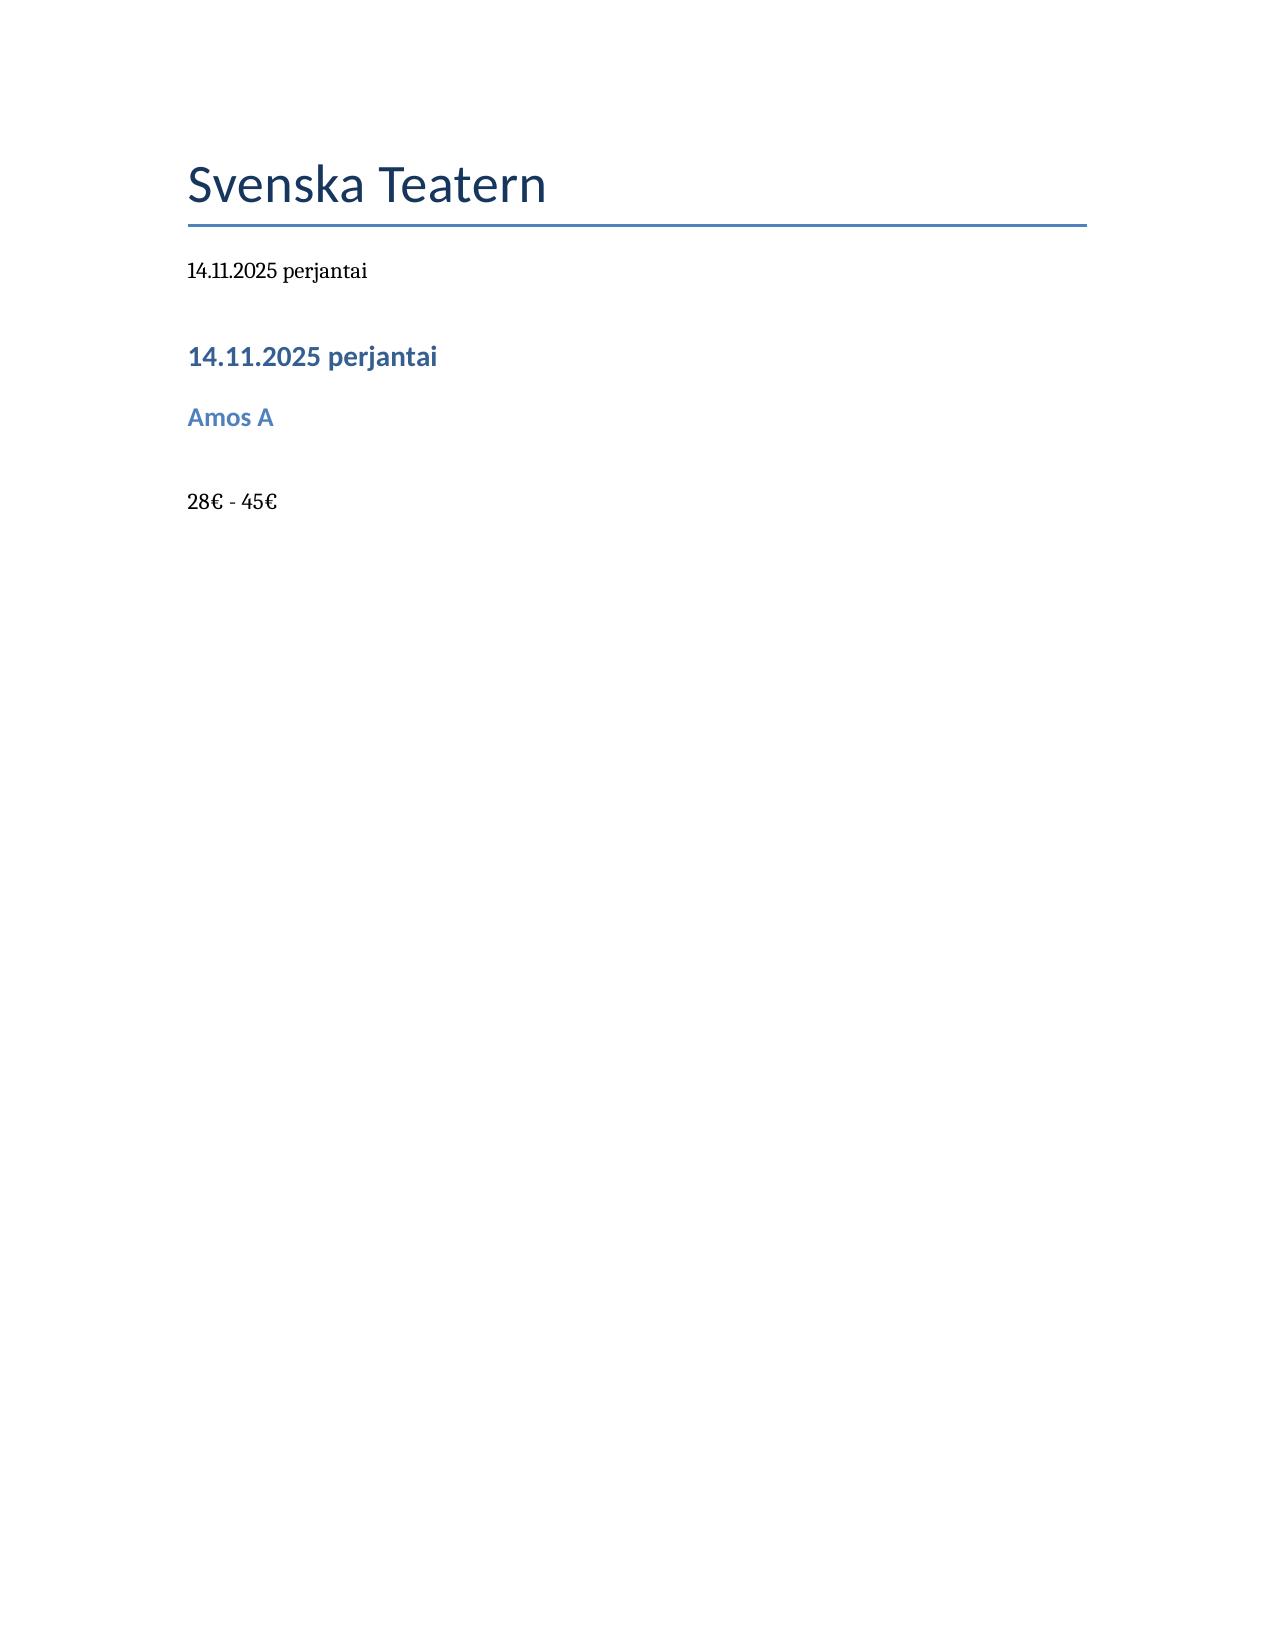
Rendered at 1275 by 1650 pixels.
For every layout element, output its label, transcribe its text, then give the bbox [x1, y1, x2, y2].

text 28€ - 45€ [187, 489, 1087, 515]
text 14.11.2025 perjantai [187, 258, 1087, 284]
subtitle 14.11.2025 perjantai [187, 338, 1087, 374]
subtitle Amos A [187, 400, 1087, 433]
title Svenska Teatern [187, 150, 1087, 227]
